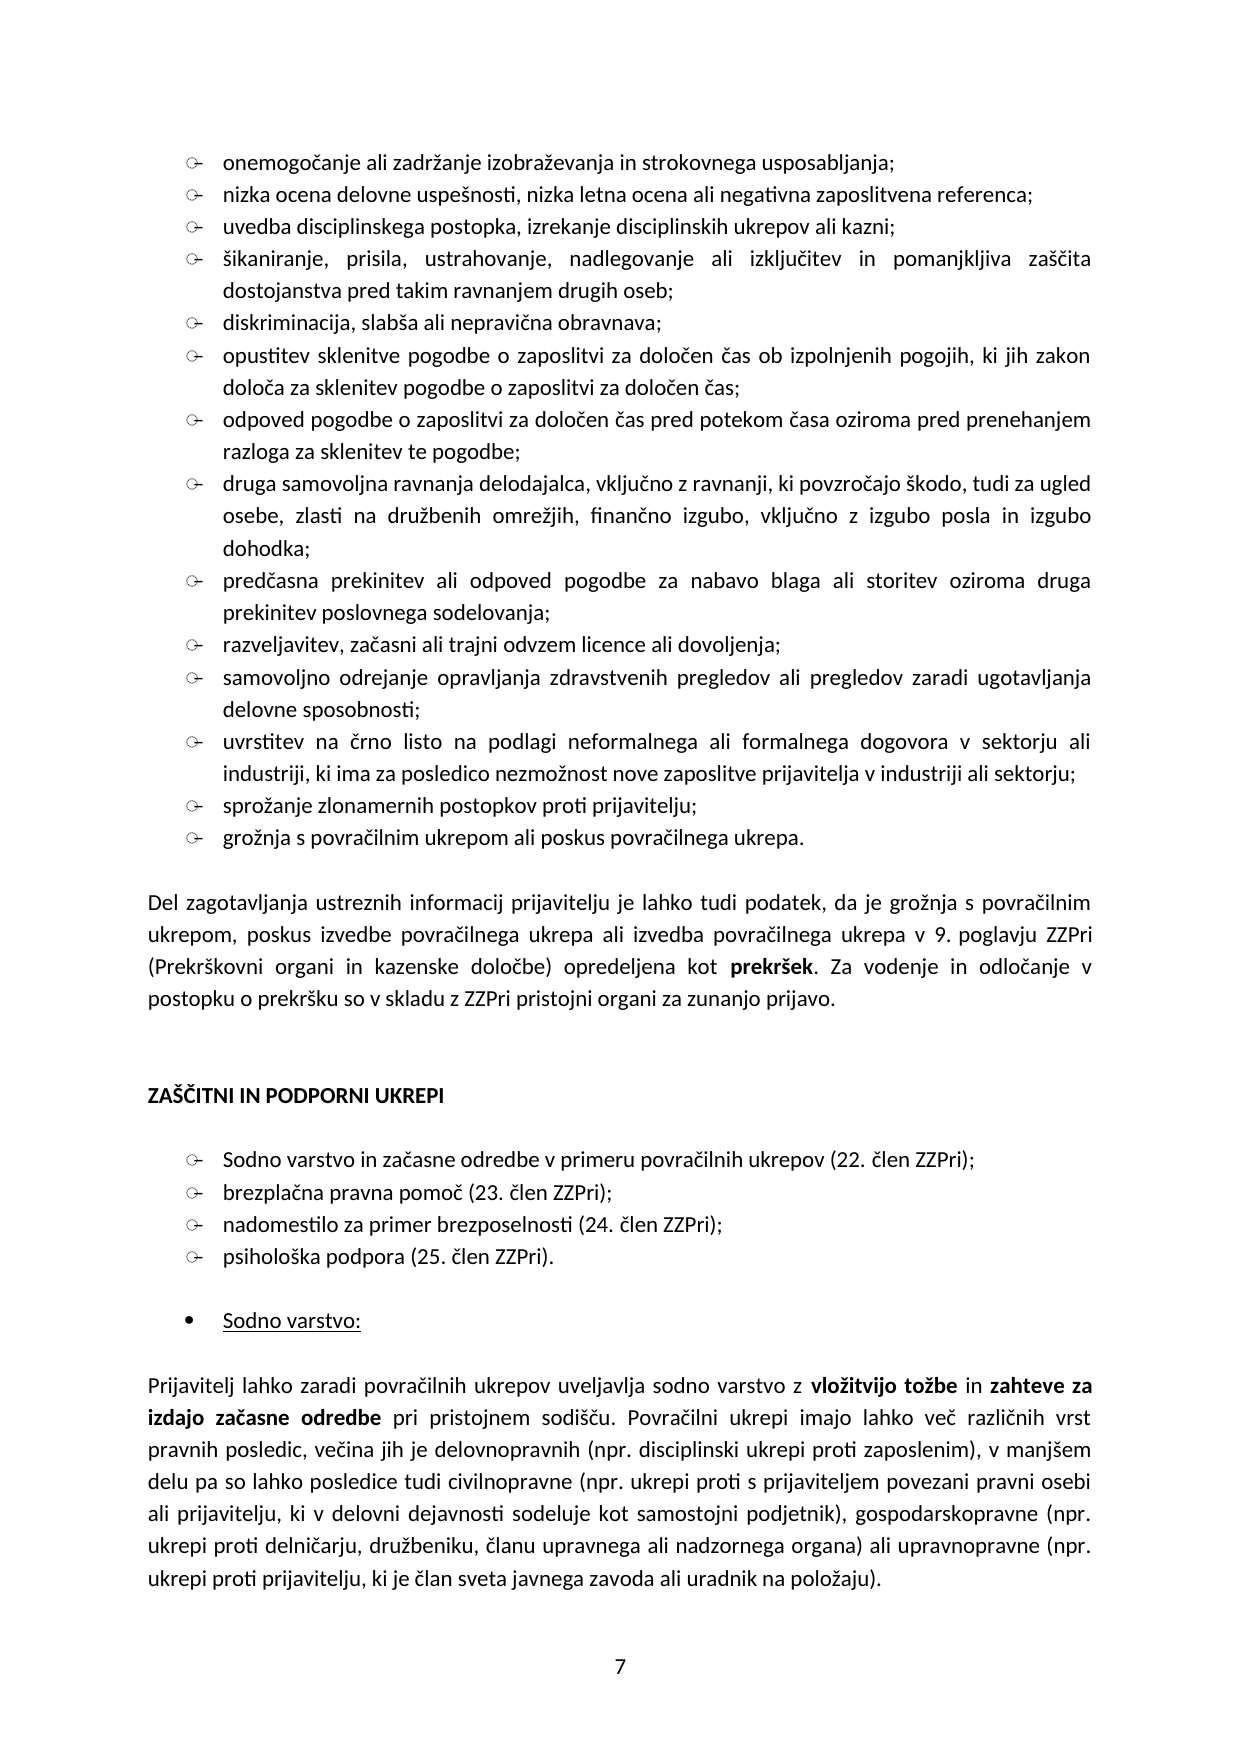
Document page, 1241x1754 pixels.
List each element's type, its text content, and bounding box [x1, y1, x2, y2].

list Sodno varstvo: [185, 1306, 1093, 1334]
list diskriminacija, slabša ali nepravična obravnava; [185, 308, 1093, 337]
text Prijavitelj lahko zaradi povračilnih ukrepov uveljavlja sodno varstvo z vložitvijo tožbe in zahteve za izdajo začasne odredbe pri pristojnem sodišču. Povračilni ukrepi imajo lahko več različnih vrst pravnih posledic, večina jih je delovnopravnih (npr. disciplinski ukrepi proti zaposlenim), v manjšem delu pa so lahko posledice tudi civilnopravne (npr. ukrepi proti s prijaviteljem povezani pravni osebi ali prijavitelju, ki v delovni dejavnosti sodeluje kot samostojni podjetnik), gospodarskopravne (npr. ukrepi proti delničarju, družbeniku, članu upravnega ali nadzornega organa) ali upravnopravne (npr. ukrepi proti prijavitelju, ki je član sveta javnega zavoda ali uradnik na položaju). [148, 1371, 1093, 1592]
list nizka ocena delovne uspešnosti, nizka letna ocena ali negativna zaposlitvena referenca; [185, 180, 1093, 208]
list nadomestilo za primer brezposelnosti (24. člen ZZPri); [185, 1210, 1093, 1238]
list brezplačna pravna pomoč (23. člen ZZPri); [185, 1178, 1093, 1206]
list uvrstitev na črno listo na podlagi neformalnega ali formalnega dogovora v sektorju ali industriji, ki ima za posledico nezmožnost nove zaposlitve prijavitelja v industriji ali sektorju; [185, 727, 1093, 787]
list grožnja s povračilnim ukrepom ali poskus povračilnega ukrepa. [185, 823, 1093, 852]
list razveljavitev, začasni ali trajni odvzem licence ali dovoljenja; [185, 630, 1093, 658]
text Del zagotavljanja ustreznih informacij prijavitelju je lahko tudi podatek, da je grožnja s povračilnim ukrepom, poskus izvedbe povračilnega ukrepa ali izvedba povračilnega ukrepa v 9. poglavju ZZPri (Prekrškovni organi in kazenske določbe) opredeljena kot prekršek. Za vodenje in odločanje v postopku o prekršku so v skladu z ZZPri pristojni organi za zunanjo prijavo. [148, 888, 1093, 1012]
list psihološka podpora (25. člen ZZPri). [185, 1242, 1093, 1270]
list šikaniranje, prisila, ustrahovanje, nadlegovanje ali izključitev in pomanjkljiva zaščita dostojanstva pred takim ravnanjem drugih oseb; [185, 244, 1093, 304]
list Sodno varstvo in začasne odredbe v primeru povračilnih ukrepov (22. člen ZZPri); [185, 1145, 1093, 1173]
list predčasna prekinitev ali odpoved pogodbe za nabavo blaga ali storitev oziroma druga prekinitev poslovnega sodelovanja; [185, 566, 1093, 626]
list onemogočanje ali zadržanje izobraževanja in strokovnega usposabljanja; [185, 148, 1093, 176]
list sprožanje zlonamernih postopkov proti prijavitelju; [185, 791, 1093, 819]
text ZAŠČITNI IN PODPORNI UKREPI [148, 1081, 1093, 1109]
list druga samovoljna ravnanja delodajalca, vključno z ravnanji, ki povzročajo škodo, tudi za ugled osebe, zlasti na družbenih omrežjih, finančno izgubo, vključno z izgubo posla in izgubo dohodka; [185, 469, 1093, 562]
list samovoljno odrejanje opravljanja zdravstvenih pregledov ali pregledov zaradi ugotavljanja delovne sposobnosti; [185, 663, 1093, 723]
list opustitev sklenitve pogodbe o zaposlitvi za določen čas ob izpolnjenih pogojih, ki jih zakon določa za sklenitev pogodbe o zaposlitvi za določen čas; [185, 341, 1093, 401]
list uvedba disciplinskega postopka, izrekanje disciplinskih ukrepov ali kazni; [185, 212, 1093, 240]
list odpoved pogodbe o zaposlitvi za določen čas pred potekom časa oziroma pred prenehanjem razloga za sklenitev te pogodbe; [185, 405, 1093, 465]
